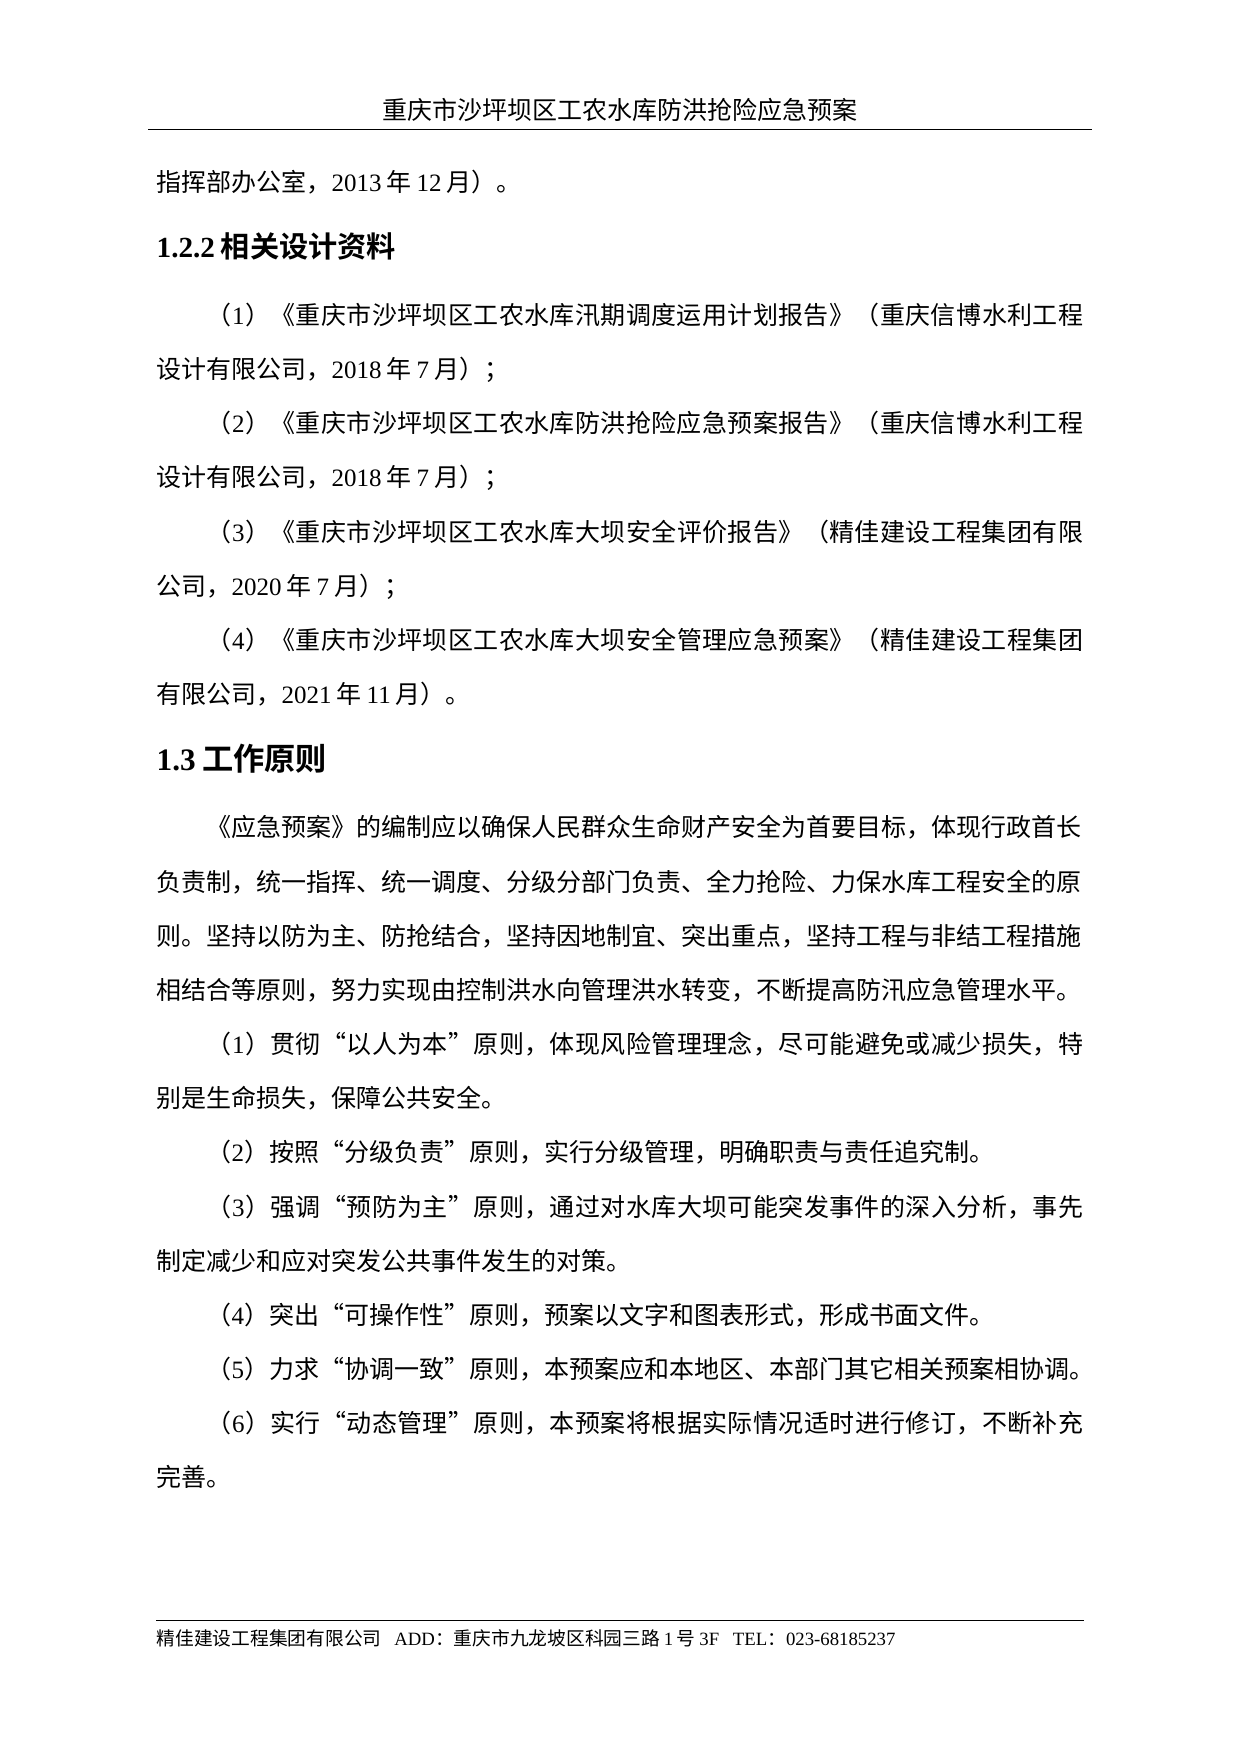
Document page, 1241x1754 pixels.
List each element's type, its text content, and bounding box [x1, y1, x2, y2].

text 《应急预案》的编制应以确保人民群众生命财产安全为首要目标，体现行政首长负责制，统一指挥、统一调度、分级分部门负责、全力抢险、力保水库工程安全的原则。坚持以防为主、防抢结合，坚持因地制宜、突出重点，坚持工程与非结工程措施相结合等原则，努力实现由控制洪水向管理洪水转变，不断提高防汛应急管理水平。 [156, 793, 1084, 1010]
text （3）《重庆市沙坪坝区工农水库大坝安全评价报告》（精佳建设工程集团有限公司，2020年7月）； [156, 498, 1084, 606]
text （4）突出“可操作性”原则，预案以文字和图表形式，形成书面文件。 [156, 1281, 1084, 1335]
text （1）贯彻“以人为本”原则，体现风险管理理念，尽可能避免或减少损失，特别是生命损失，保障公共安全。 [156, 1010, 1084, 1118]
subtitle 1.2.2相关设计资料 [156, 214, 1084, 268]
text （2）按照“分级负责”原则，实行分级管理，明确职责与责任追究制。 [156, 1118, 1084, 1173]
text （3）强调“预防为主”原则，通过对水库大坝可能突发事件的深入分析，事先制定减少和应对突发公共事件发生的对策。 [156, 1173, 1084, 1281]
text （1）《重庆市沙坪坝区工农水库汛期调度运用计划报告》（重庆信博水利工程设计有限公司，2018年7月）； [156, 281, 1084, 389]
text （2）《重庆市沙坪坝区工农水库防洪抢险应急预案报告》（重庆信博水利工程设计有限公司，2018年7月）； [156, 389, 1084, 498]
text （5）力求“协调一致”原则，本预案应和本地区、本部门其它相关预案相协调。 [156, 1335, 1084, 1389]
text （6）实行“动态管理”原则，本预案将根据实际情况适时进行修订，不断补充完善。 [156, 1389, 1084, 1498]
subtitle 1.3工作原则 [156, 727, 1084, 781]
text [156, 148, 1084, 202]
text （4）《重庆市沙坪坝区工农水库大坝安全管理应急预案》（精佳建设工程集团有限公司，2021年11月）。 [156, 606, 1084, 714]
